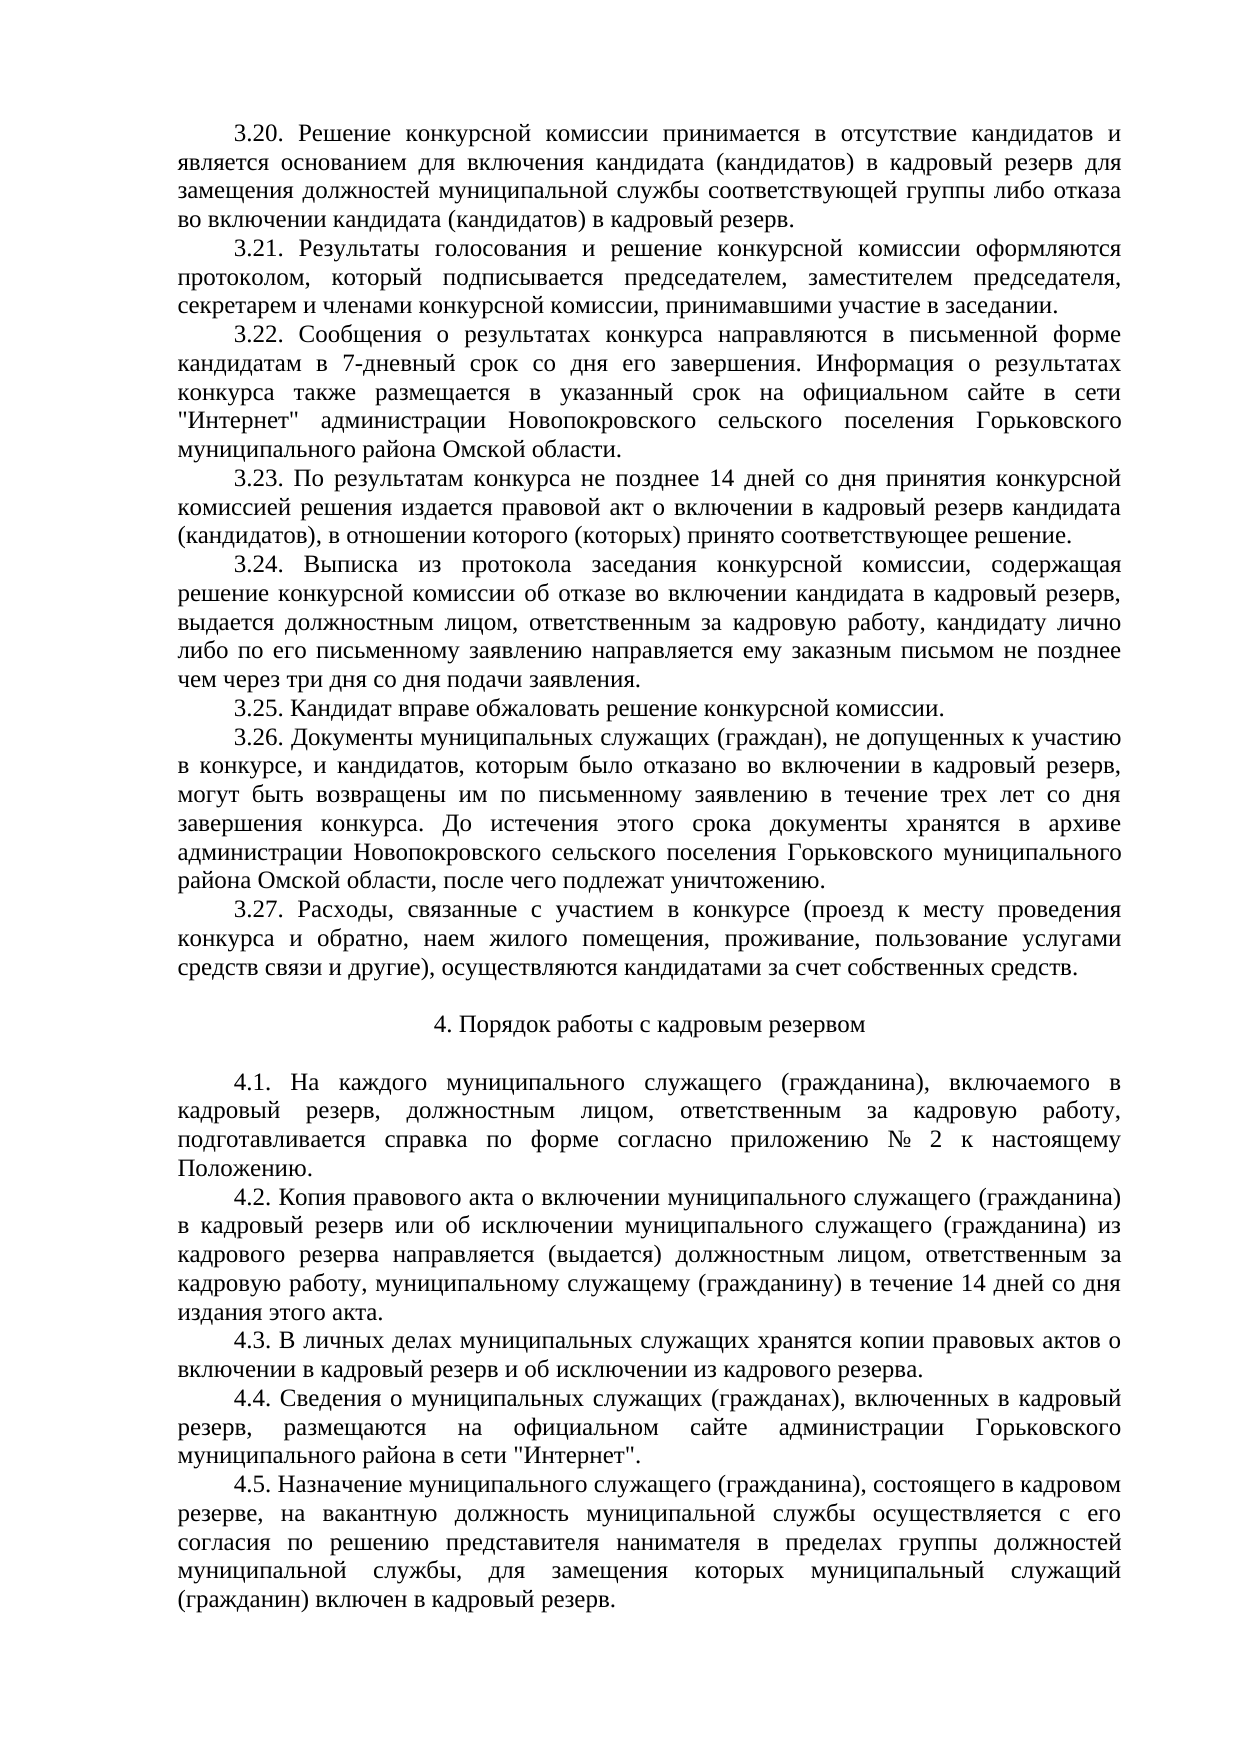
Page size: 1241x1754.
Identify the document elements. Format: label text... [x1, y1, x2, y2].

text 4.2. Копия правового акта о включении муниципального служащего (гражданина) в кадровый резерв или об исключении муниципального служащего (гражданина) из кадрового резерва направляется (выдается) должностным лицом, ответственным за кадровую работу, муниципальному служащему (гражданину) в течение 14 дней со дня издания этого акта. [177, 1182, 1122, 1326]
text 3.25. Кандидат вправе обжаловать решение конкурсной комиссии. [177, 693, 1122, 722]
text 3.26. Документы муниципальных служащих (граждан), не допущенных к участию в конкурсе, и кандидатов, которым было отказано во включении в кадровый резерв, могут быть возвращены им по письменному заявлению в течение трех лет со дня завершения конкурса. До истечения этого срока документы хранятся в архиве администрации Новопокровского сельского поселения Горьковского муниципального района Омской области, после чего подлежат уничтожению. [177, 722, 1122, 894]
text 3.21. Результаты голосования и решение конкурсной комиссии оформляются протоколом, который подписывается председателем, заместителем председателя, секретарем и членами конкурсной комиссии, принимавшими участие в заседании. [177, 233, 1122, 319]
text 4.4. Сведения о муниципальных служащих (гражданах), включенных в кадровый резерв, размещаются на официальном сайте администрации Горьковского муниципального района в сети "Интернет". [177, 1383, 1122, 1469]
text 3.23. По результатам конкурса не позднее 14 дней со дня принятия конкурсной комиссией решения издается правовой акт о включении в кадровый резерв кандидата (кандидатов), в отношении которого (которых) принято соответствующее решение. [177, 463, 1122, 549]
text 3.27. Расходы, связанные с участием в конкурсе (проезд к месту проведения конкурса и обратно, наем жилого помещения, проживание, пользование услугами средств связи и другие), осуществляются кандидатами за счет собственных средств. [177, 894, 1122, 981]
text 3.24. Выписка из протокола заседания конкурсной комиссии, содержащая решение конкурсной комиссии об отказе во включении кандидата в кадровый резерв, выдается должностным лицом, ответственным за кадровую работу, кандидату лично либо по его письменному заявлению направляется ему заказным письмом не позднее чем через три дня со дня подачи заявления. [177, 549, 1122, 693]
text 4.1. На каждого муниципального служащего (гражданина), включаемого в кадровый резерв, должностным лицом, ответственным за кадровую работу, подготавливается справка по форме согласно приложению № 2 к настоящему Положению. [177, 1067, 1122, 1182]
text 4. Порядок работы с кадровым резервом [177, 1009, 1122, 1038]
text 3.22. Сообщения о результатах конкурса направляются в письменной форме кандидатам в 7-дневный срок со дня его завершения. Информация о результатах конкурса также размещается в указанный срок на официальном сайте в сети "Интернет" администрации Новопокровского сельского поселения Горьковского муниципального района Омской области. [177, 319, 1122, 463]
text 3.20. Решение конкурсной комиссии принимается в отсутствие кандидатов и является основанием для включения кандидата (кандидатов) в кадровый резерв для замещения должностей муниципальной службы соответствующей группы либо отказа во включении кандидата (кандидатов) в кадровый резерв. [177, 118, 1122, 233]
text 4.5. Назначение муниципального служащего (гражданина), состоящего в кадровом резерве, на вакантную должность муниципальной службы осуществляется с его согласия по решению представителя нанимателя в пределах группы должностей муниципальной службы, для замещения которых муниципальный служащий (гражданин) включен в кадровый резерв. [177, 1469, 1122, 1613]
text 4.3. В личных делах муниципальных служащих хранятся копии правовых актов о включении в кадровый резерв и об исключении из кадрового резерва. [177, 1326, 1122, 1383]
